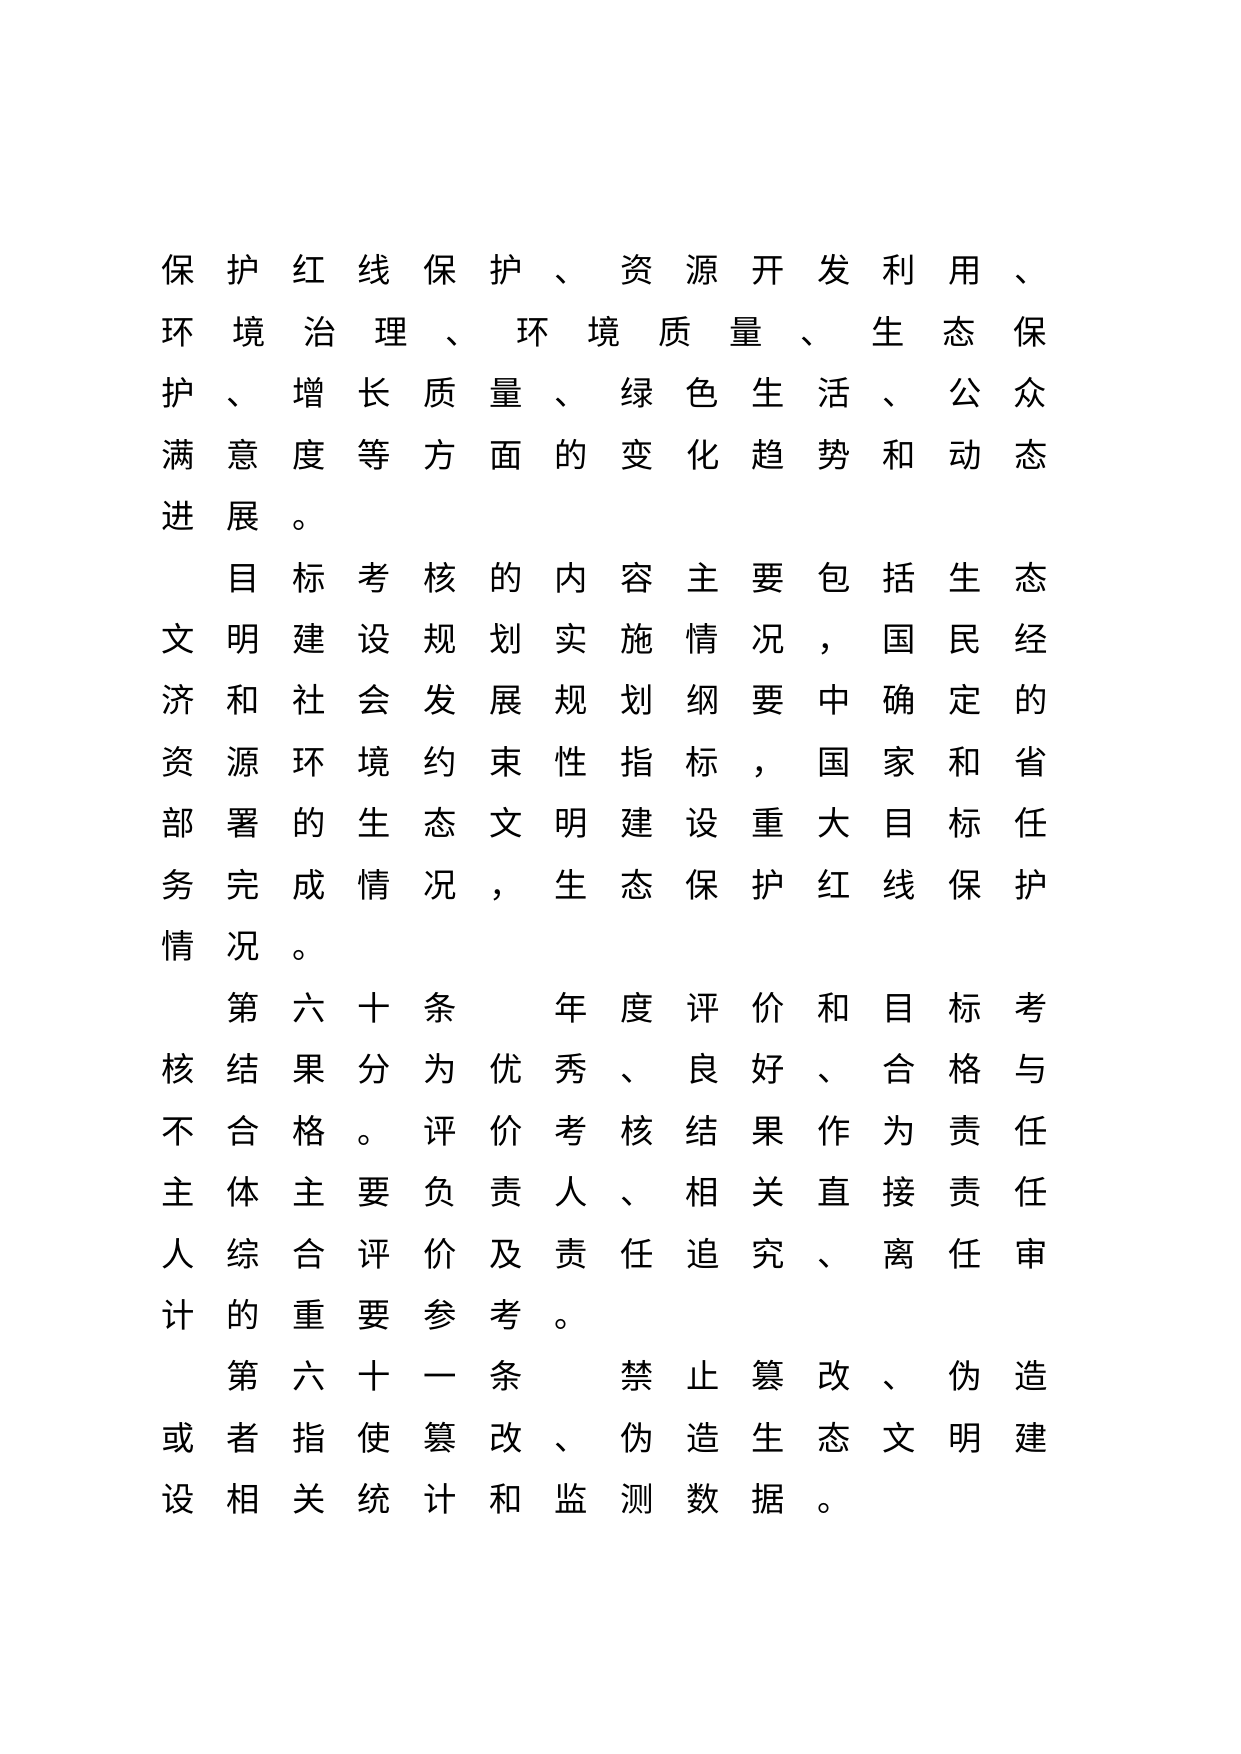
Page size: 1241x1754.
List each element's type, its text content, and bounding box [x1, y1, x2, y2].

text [161, 237, 1079, 545]
text 第六十条 年度评价和目标考核结果分为优秀、良好、合格与不合格。评价考核结果作为责任主体主要负责人、相关直接责任人综合评价及责任追究、离任审计的重要参考。 [161, 975, 1079, 1344]
text 第六十一条 禁止篡改、伪造或者指使篡改、伪造生态文明建设相关统计和监测数据。 [161, 1344, 1079, 1528]
text 目标考核的内容主要包括生态文明建设规划实施情况，国民经济和社会发展规划纲要中确定的资源环境约束性指标，国家和省部署的生态文明建设重大目标任务完成情况，生态保护红线保护情况。 [161, 545, 1079, 975]
